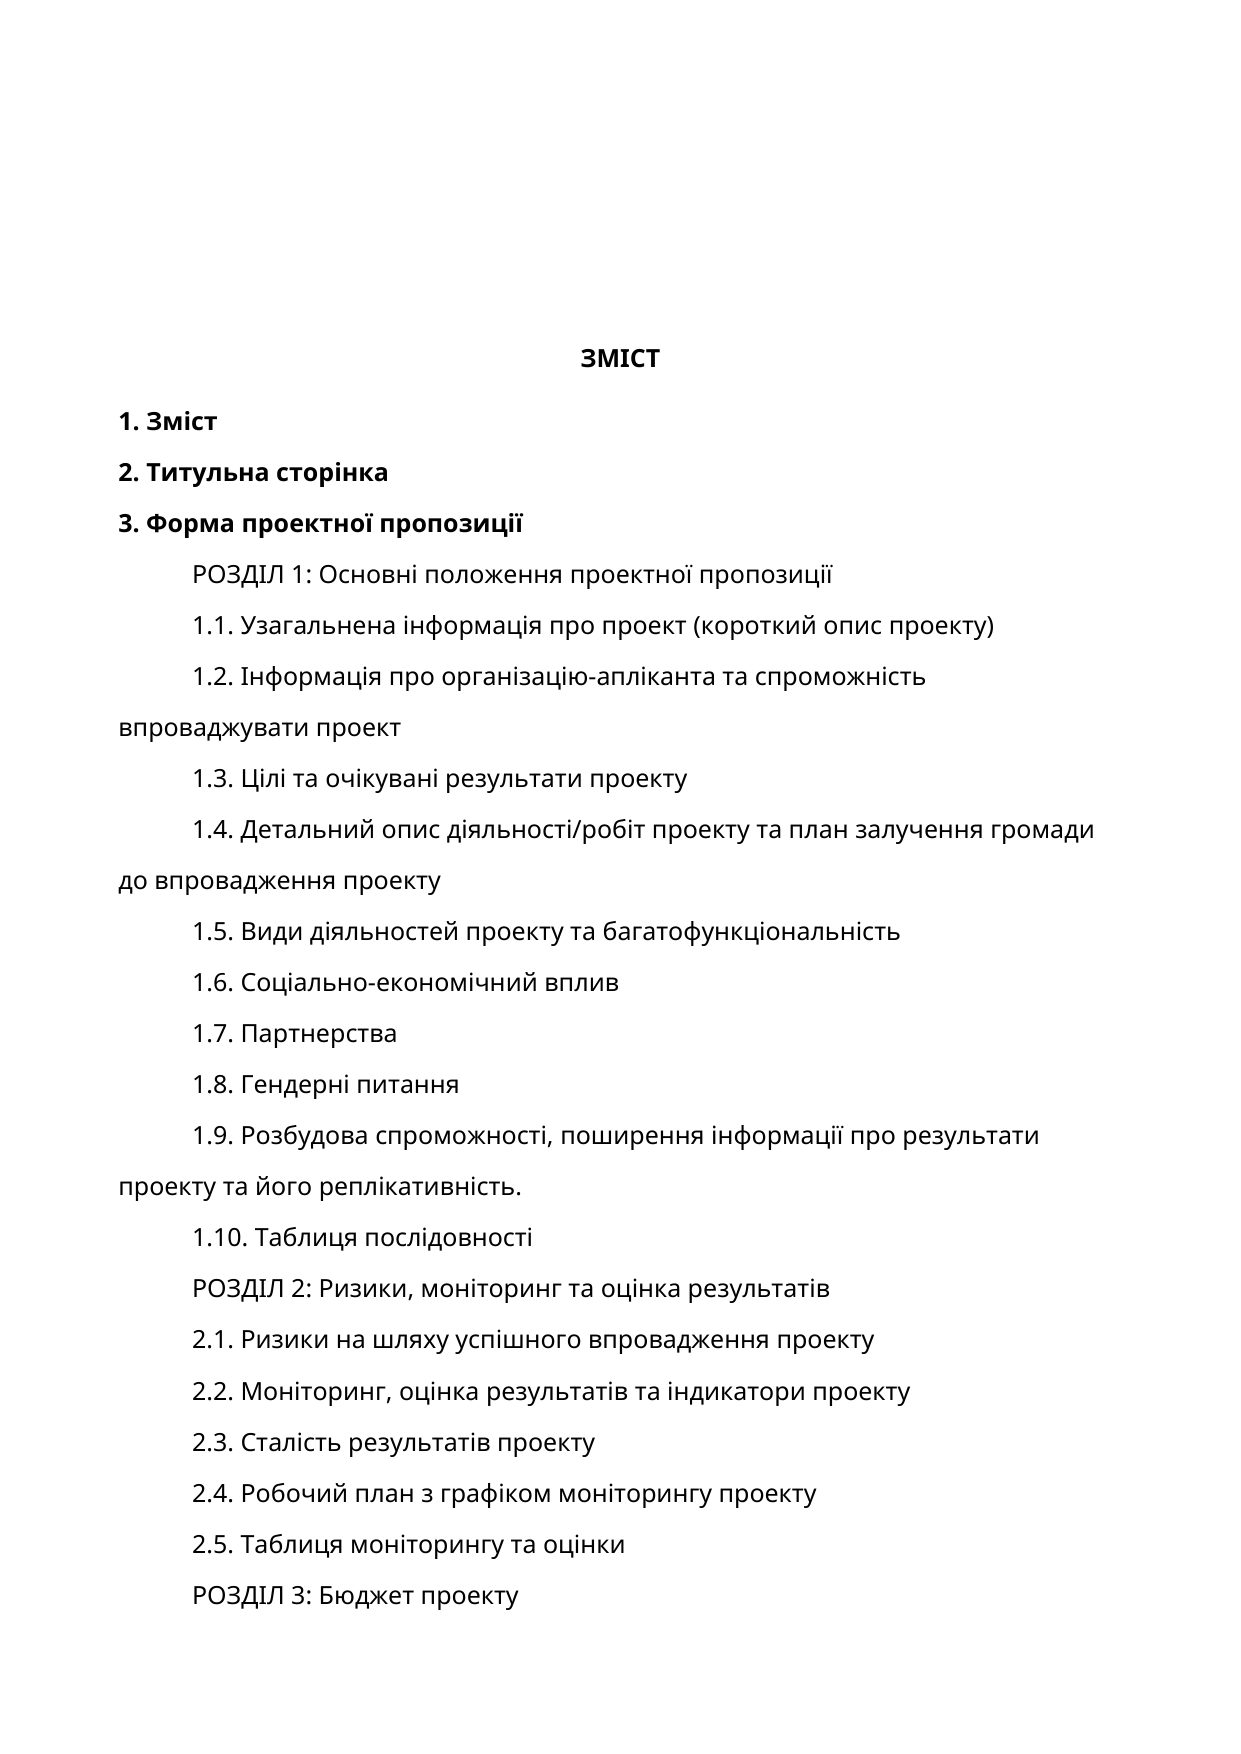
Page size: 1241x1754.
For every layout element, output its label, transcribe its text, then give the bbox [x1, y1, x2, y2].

text 3. Форма проектної пропозиції [118, 506, 1122, 539]
text 2.3. Сталість результатів проекту [118, 1424, 1122, 1458]
text 1.4. Детальний опис діяльності/робіт проекту та план залучення громади до впровадження проекту [118, 812, 1122, 897]
text 1. Зміст [118, 403, 1122, 437]
text РОЗДІЛ 2: Ризики, моніторинг та оцінка результатів [118, 1271, 1122, 1305]
text 1.10. Таблиця послідовності [118, 1220, 1122, 1254]
text 1.7. Партнерства [118, 1016, 1122, 1050]
text РОЗДІЛ 3: Бюджет проекту [118, 1577, 1122, 1611]
text 1.1. Узагальнена інформація про проект (короткий опис проекту) [118, 608, 1122, 642]
text 1.5. Види діяльностей проекту та багатофункціональність [118, 914, 1122, 948]
text 2.4. Робочий план з графіком моніторингу проекту [118, 1475, 1122, 1509]
text 2.1. Ризики на шляху успішного впровадження проекту [118, 1322, 1122, 1356]
text 2.5. Таблиця моніторингу та оцінки [118, 1526, 1122, 1560]
text 1.9. Розбудова спроможності, поширення інформації про результати проекту та його реплікативність. [118, 1118, 1122, 1203]
text 1.3. Цілі та очікувані результати проекту [118, 761, 1122, 795]
text ЗМІСТ [118, 341, 1122, 375]
text 2.2. Моніторинг, оцінка результатів та індикатори проекту [118, 1373, 1122, 1407]
text 2. Титульна сторінка [118, 454, 1122, 488]
text 1.8. Гендерні питання [118, 1067, 1122, 1101]
text 1.6. Соціально-економічний вплив [118, 965, 1122, 999]
text 1.2. Інформація про організацію-апліканта та спроможність впроваджувати проект [118, 659, 1122, 744]
text РОЗДІЛ 1: Основні положення проектної пропозиції [118, 557, 1122, 591]
